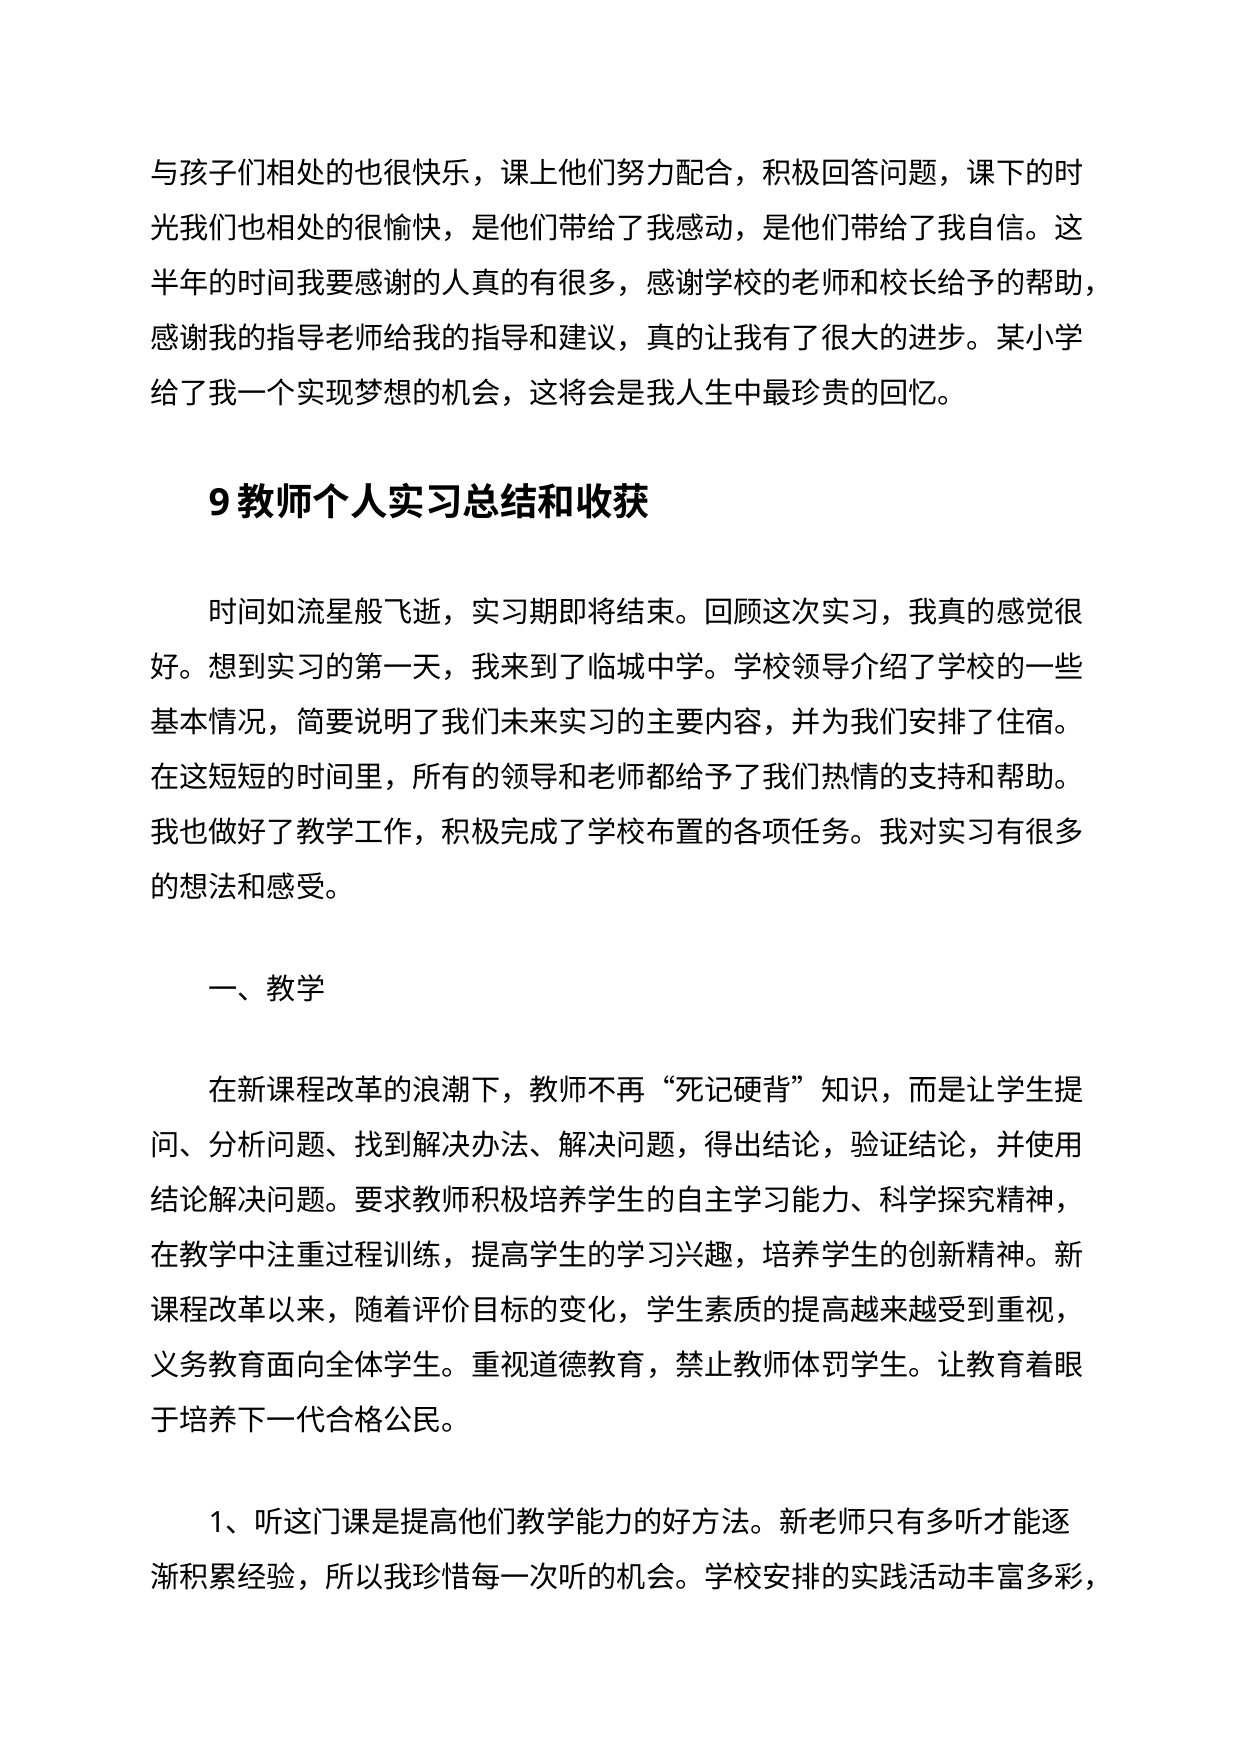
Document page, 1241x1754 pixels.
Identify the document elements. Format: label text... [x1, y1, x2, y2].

text 在新课程改革的浪潮下，教师不再“死记硬背”知识，而是让学生提问、分析问题、找到解决办法、解决问题，得出结论，验证结论，并使用结论解决问题。要求教师积极培养学生的自主学习能力、科学探究精神，在教学中注重过程训练，提高学生的学习兴趣，培养学生的创新精神。新课程改革以来，随着评价目标的变化，学生素质的提高越来越受到重视，义务教育面向全体学生。重视道德教育，禁止教师体罚学生。让教育着眼于培养下一代合格公民。 [150, 1067, 1090, 1439]
text 时间如流星般飞逝，实习期即将结束。回顾这次实习，我真的感觉很好。想到实习的第一天，我来到了临城中学。学校领导介绍了学校的一些基本情况，简要说明了我们未来实习的主要内容，并为我们安排了住宿。在这短短的时间里，所有的领导和老师都给予了我们热情的支持和帮助。我也做好了教学工作，积极完成了学校布置的各项任务。我对实习有很多的想法和感受。 [150, 589, 1090, 906]
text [150, 150, 1090, 412]
text 一、教学 [150, 965, 1090, 1007]
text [150, 1498, 1090, 1595]
text 9教师个人实习总结和收获 [150, 471, 1090, 526]
